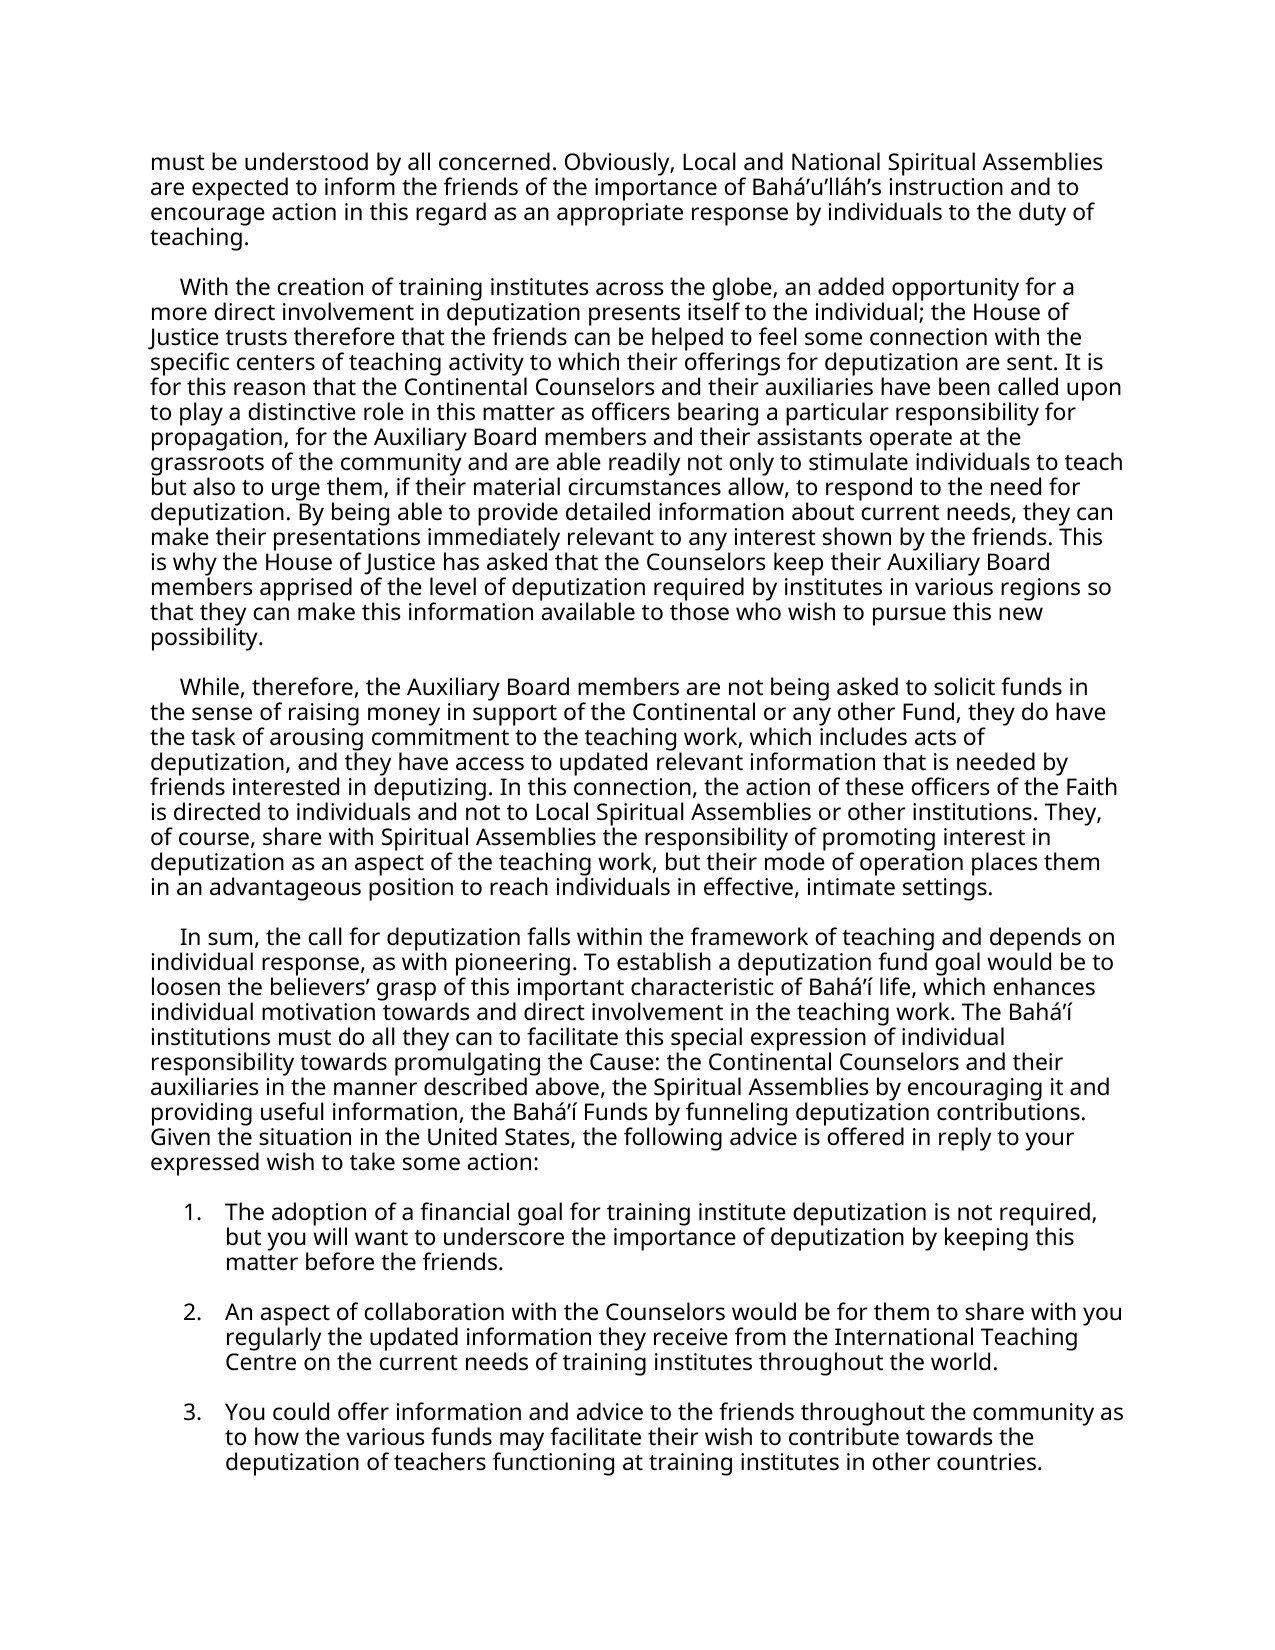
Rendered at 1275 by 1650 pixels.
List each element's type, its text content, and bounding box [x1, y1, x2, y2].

text With the creation of training institutes across the globe, an added opportunity for a more direct involvement in deputization presents itself to the individual; the House of Justice trusts therefore that the friends can be helped to feel some connection with the specific centers of teaching activity to which their offerings for deputization are sent. It is for this reason that the Continental Counselors and their auxiliaries have been called upon to play a distinctive role in this matter as officers bearing a particular responsibility for propagation, for the Auxiliary Board members and their assistants operate at the grassroots of the community and are able readily not only to stimulate individuals to teach but also to urge them, if their material circumstances allow, to respond to the need for deputization. By being able to provide detailed information about current needs, they can make their presentations immediately relevant to any interest shown by the friends. This is why the House of Justice has asked that the Counselors keep their Auxiliary Board members apprised of the level of deputization required by institutes in various regions so that they can make this information available to those who wish to pursue this new possibility. [150, 275, 1125, 650]
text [150, 150, 1125, 250]
text While, therefore, the Auxiliary Board members are not being asked to solicit funds in the sense of raising money in support of the Continental or any other Fund, they do have the task of arousing commitment to the teaching work, which includes acts of deputization, and they have access to updated relevant information that is needed by friends interested in deputizing. In this connection, the action of these officers of the Faith is directed to individuals and not to Local Spiritual Assemblies or other institutions. They, of course, share with Spiritual Assemblies the responsibility of promoting interest in deputization as an aspect of the teaching work, but their mode of operation places them in an advantageous position to reach individuals in effective, intimate settings. [150, 675, 1125, 900]
list You could offer information and advice to the friends throughout the community as to how the various funds may facilitate their wish to contribute towards the deputization of teachers functioning at training institutes in other countries. [202, 1400, 1125, 1475]
text In sum, the call for deputization falls within the framework of teaching and depends on individual response, as with pioneering. To establish a deputization fund goal would be to loosen the believers’ grasp of this important characteristic of Bahá’í life, which enhances individual motivation towards and direct involvement in the teaching work. The Bahá’í institutions must do all they can to facilitate this special expression of individual responsibility towards promulgating the Cause: the Continental Counselors and their auxiliaries in the manner described above, the Spiritual Assemblies by encouraging it and providing useful information, the Bahá’í Funds by funneling deputization contributions. Given the situation in the United States, the following advice is offered in reply to your expressed wish to take some action: [150, 925, 1125, 1175]
list The adoption of a financial goal for training institute deputization is not required, but you will want to underscore the importance of deputization by keeping this matter before the friends. [202, 1200, 1125, 1275]
list An aspect of collaboration with the Counselors would be for them to share with you regularly the updated information they receive from the International Teaching Centre on the current needs of training institutes throughout the world. [202, 1300, 1125, 1375]
